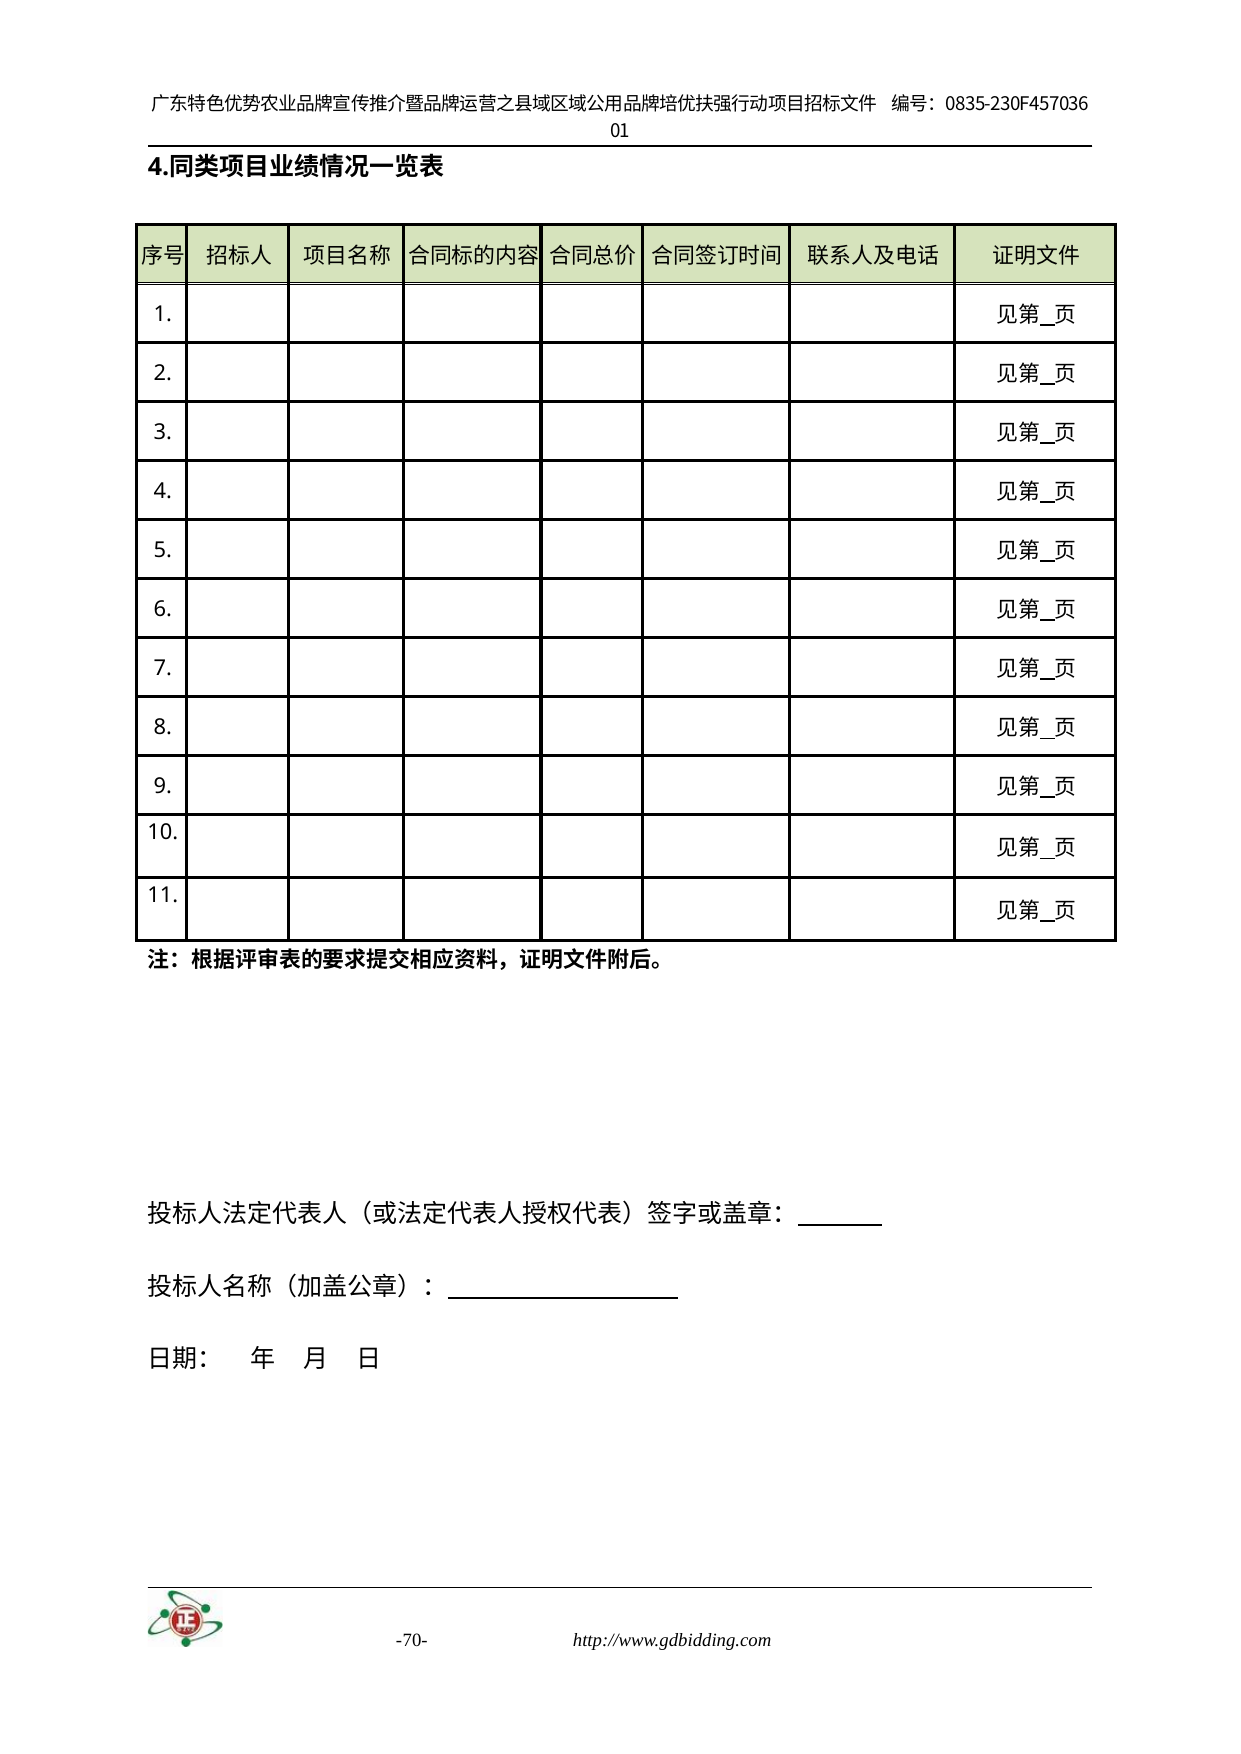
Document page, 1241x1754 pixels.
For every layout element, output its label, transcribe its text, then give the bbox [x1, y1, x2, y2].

table_header 合同签订时间 [644, 226, 788, 282]
table_cell [138, 344, 185, 400]
table_cell [791, 816, 953, 876]
table_cell [644, 580, 788, 636]
table_cell 见第 页 [956, 521, 1114, 577]
table_cell [290, 462, 402, 518]
table_cell [791, 285, 953, 341]
table_cell [791, 639, 953, 695]
table_cell [791, 462, 953, 518]
table_cell [290, 521, 402, 577]
table_cell 见第 页 [956, 639, 1114, 695]
table_cell [543, 639, 641, 695]
table_cell [644, 879, 788, 939]
table_cell [290, 816, 402, 876]
text 投标人名称（加盖公章）： [148, 1266, 1092, 1302]
table_cell [290, 580, 402, 636]
table_cell 见第 页 [956, 344, 1114, 400]
table_cell [644, 757, 788, 813]
table_cell [188, 879, 287, 939]
text 4.同类项目业绩情况一览表 [148, 147, 1092, 183]
table_cell [138, 816, 185, 876]
table_cell [791, 698, 953, 754]
table_cell [188, 580, 287, 636]
text 日期： 年 月 日 [148, 1338, 1092, 1375]
table_cell [644, 285, 788, 341]
table_cell [791, 580, 953, 636]
table_cell [644, 462, 788, 518]
table_cell [188, 521, 287, 577]
text 投标人法定代表人（或法定代表人授权代表）签字或盖章： [148, 1193, 1092, 1230]
table_cell [405, 521, 539, 577]
table_cell [138, 285, 185, 341]
table_cell [138, 639, 185, 695]
table_cell [405, 462, 539, 518]
table_header 合同标的内容 [405, 226, 539, 282]
table_cell [543, 285, 641, 341]
table_cell [405, 757, 539, 813]
table_cell 见第 页 [956, 580, 1114, 636]
table_cell [188, 462, 287, 518]
table_cell [644, 344, 788, 400]
table_cell [405, 816, 539, 876]
table_cell [405, 879, 539, 939]
table_cell [543, 698, 641, 754]
table_cell [405, 639, 539, 695]
table_cell [644, 816, 788, 876]
table_cell [644, 521, 788, 577]
table_cell [138, 580, 185, 636]
table_cell 见第 页 [956, 757, 1114, 813]
table_cell [543, 462, 641, 518]
table_cell [290, 757, 402, 813]
table_cell 见第 页 [956, 285, 1114, 341]
table_cell 见第 页 [956, 462, 1114, 518]
table_cell [188, 344, 287, 400]
table_header 联系人及电话 [791, 226, 953, 282]
picture [147, 1590, 223, 1647]
table_cell 见第 页 [956, 698, 1114, 754]
table_cell [188, 639, 287, 695]
table_cell [543, 521, 641, 577]
table_cell 见第 页 [956, 879, 1114, 939]
table_cell [644, 698, 788, 754]
table_cell [290, 639, 402, 695]
table_cell [188, 403, 287, 459]
table_cell [138, 698, 185, 754]
table_cell [405, 344, 539, 400]
table_cell [543, 879, 641, 939]
table_cell [644, 403, 788, 459]
table_cell [188, 285, 287, 341]
table_cell [543, 344, 641, 400]
table_header 合同总价 [543, 226, 641, 282]
table_cell [188, 816, 287, 876]
table_cell [791, 757, 953, 813]
text 注：根据评审表的要求提交相应资料，证明文件附后。 [148, 942, 1092, 973]
table_cell [791, 403, 953, 459]
table_cell [543, 580, 641, 636]
table_cell [644, 639, 788, 695]
table_cell [290, 403, 402, 459]
table_cell [188, 698, 287, 754]
table_cell [543, 403, 641, 459]
table_cell [543, 757, 641, 813]
table_header 项目名称 [290, 226, 402, 282]
table_cell [138, 521, 185, 577]
table_header 招标人 [188, 226, 287, 282]
table_cell [543, 816, 641, 876]
table_cell 见第 页 [956, 403, 1114, 459]
table_cell [405, 698, 539, 754]
table_cell [791, 879, 953, 939]
table_cell [138, 879, 185, 939]
table_cell [405, 580, 539, 636]
table_cell [138, 462, 185, 518]
table_cell [791, 344, 953, 400]
table_cell [138, 757, 185, 813]
table_cell [405, 285, 539, 341]
table_cell [290, 879, 402, 939]
table_header 序号 [138, 226, 185, 282]
table_cell [188, 757, 287, 813]
table_cell [290, 698, 402, 754]
table_cell [290, 344, 402, 400]
table_cell [791, 521, 953, 577]
table_header 证明文件 [956, 226, 1114, 282]
table_cell [290, 285, 402, 341]
table_cell 见第 页 [956, 816, 1114, 876]
table_cell [138, 403, 185, 459]
table_cell [405, 403, 539, 459]
